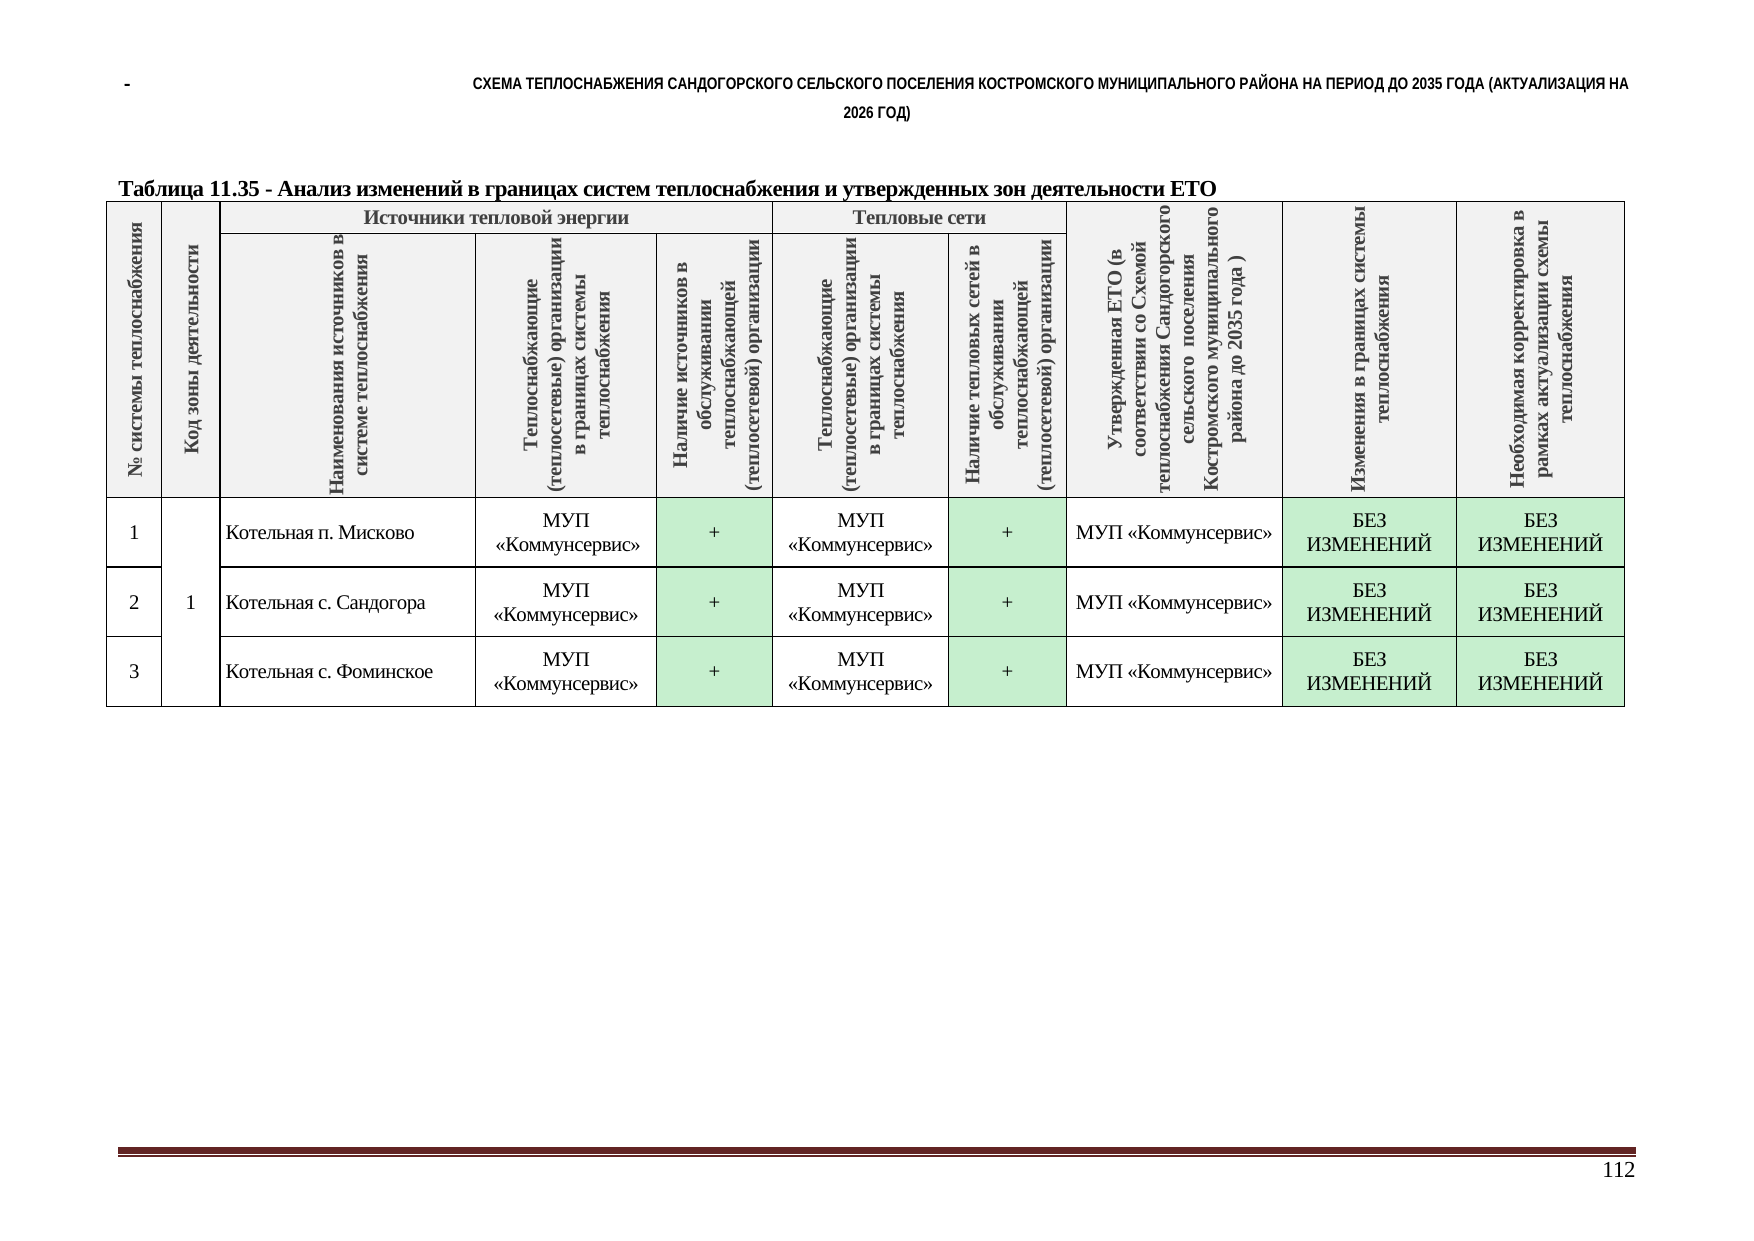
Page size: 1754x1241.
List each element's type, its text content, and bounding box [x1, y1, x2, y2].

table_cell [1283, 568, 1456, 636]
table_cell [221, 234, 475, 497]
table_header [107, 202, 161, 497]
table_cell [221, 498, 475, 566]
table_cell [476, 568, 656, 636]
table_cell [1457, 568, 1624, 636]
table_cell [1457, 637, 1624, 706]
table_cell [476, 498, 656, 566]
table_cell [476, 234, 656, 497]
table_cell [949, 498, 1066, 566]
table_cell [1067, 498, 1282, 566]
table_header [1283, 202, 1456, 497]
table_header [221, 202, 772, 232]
text Таблица 11.1 - Анализ изменений в границах систем теплоснабжения и утвержденных зон деятельности ЕТО [118, 175, 1636, 201]
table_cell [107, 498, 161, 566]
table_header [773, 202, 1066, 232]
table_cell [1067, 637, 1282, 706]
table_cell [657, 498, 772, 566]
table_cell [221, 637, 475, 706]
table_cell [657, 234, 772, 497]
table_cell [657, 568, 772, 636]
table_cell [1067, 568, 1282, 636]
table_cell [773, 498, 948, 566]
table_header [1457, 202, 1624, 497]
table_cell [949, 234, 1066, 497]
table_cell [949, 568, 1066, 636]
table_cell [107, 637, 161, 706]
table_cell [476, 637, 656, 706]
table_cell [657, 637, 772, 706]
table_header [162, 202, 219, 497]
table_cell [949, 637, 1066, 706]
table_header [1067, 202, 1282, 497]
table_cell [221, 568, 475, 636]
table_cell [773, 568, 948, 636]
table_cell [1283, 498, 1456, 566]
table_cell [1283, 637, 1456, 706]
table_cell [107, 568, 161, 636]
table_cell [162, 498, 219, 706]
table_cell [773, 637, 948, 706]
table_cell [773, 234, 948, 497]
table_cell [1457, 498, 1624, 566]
